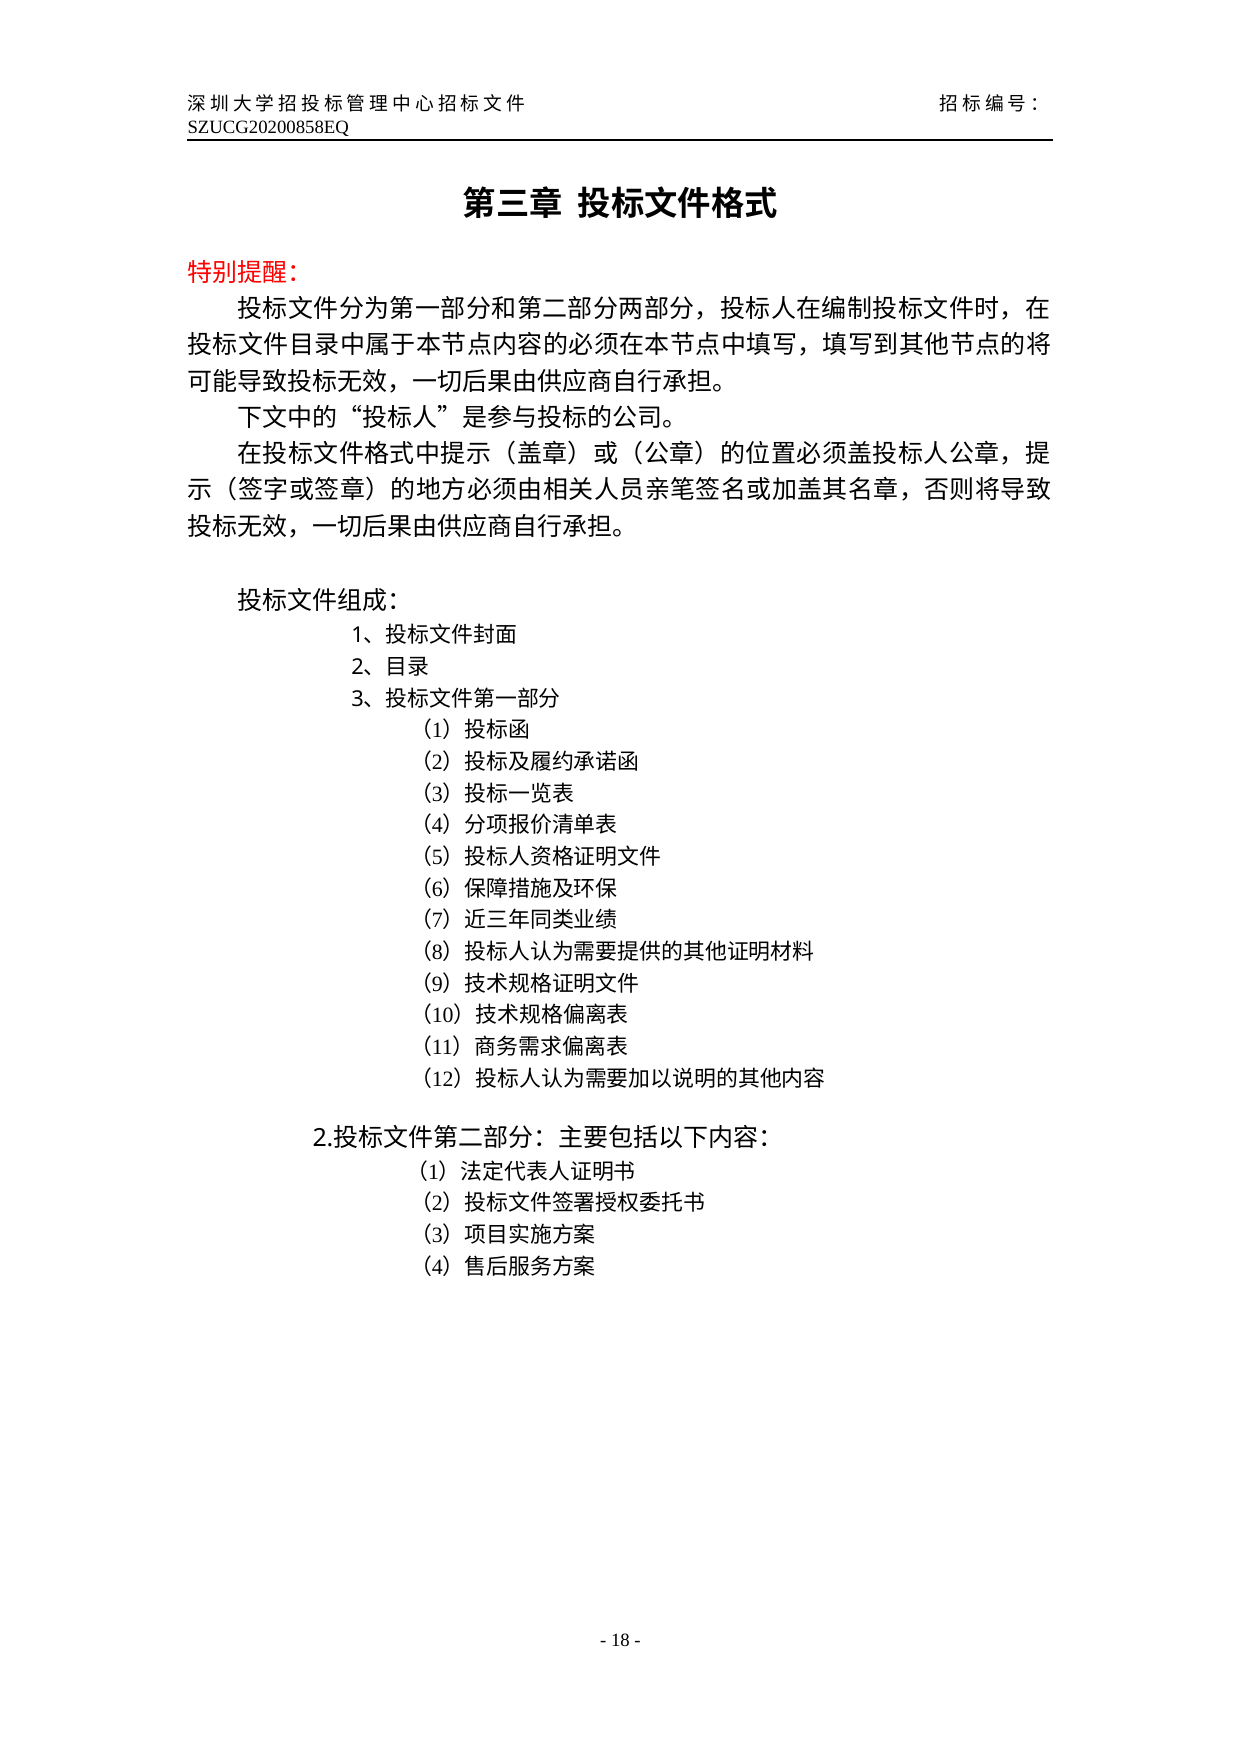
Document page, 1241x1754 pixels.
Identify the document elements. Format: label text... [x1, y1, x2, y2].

text （1）法定代表人证明书 [187, 1154, 1053, 1185]
text （11）商务需求偏离表 [262, 1029, 1053, 1061]
text 1、投标文件封面 [187, 617, 1053, 649]
text （9）技术规格证明文件 [262, 966, 1053, 997]
text （5）投标人资格证明文件 [410, 839, 1053, 871]
text （2）投标及履约承诺函 [262, 744, 1053, 776]
text （4）分项报价清单表 [262, 807, 1053, 839]
text 2.投标文件第二部分：主要包括以下内容： [187, 1117, 1053, 1154]
text 投标文件分为第一部分和第二部分两部分，投标人在编制投标文件时，在投标文件目录中属于本节点内容的必须在本节点中填写，填写到其他节点的将可能导致投标无效，一切后果由供应商自行承担。 [187, 289, 1053, 397]
text 3、投标文件第一部分 [187, 681, 1053, 712]
text 特别提醒： [187, 252, 1053, 289]
text （10）技术规格偏离表 [262, 997, 1053, 1029]
text 下文中的“投标人”是参与投标的公司。 [187, 397, 1053, 434]
text （2）投标文件签署授权委托书 [262, 1185, 1053, 1217]
text （12）投标人认为需要加以说明的其他内容 [262, 1061, 1053, 1092]
text （6）保障措施及环保 [262, 871, 1053, 902]
text 在投标文件格式中提示（盖章）或（公章）的位置必须盖投标人公章，提示（签字或签章）的地方必须由相关人员亲笔签名或加盖其名章，否则将导致投标无效，一切后果由供应商自行承担。 [187, 434, 1053, 542]
text （8）投标人认为需要提供的其他证明材料 [262, 934, 1053, 966]
text （1）投标函 [262, 712, 1053, 744]
text 2、目录 [187, 649, 1053, 681]
text 投标文件组成： [187, 581, 1053, 617]
text （3）投标一览表 [262, 776, 1053, 807]
subtitle 第三章 投标文件格式 [187, 177, 1053, 225]
text （7）近三年同类业绩 [262, 902, 1053, 934]
text （3）项目实施方案 [262, 1217, 1053, 1249]
text （4）售后服务方案 [262, 1249, 1053, 1280]
